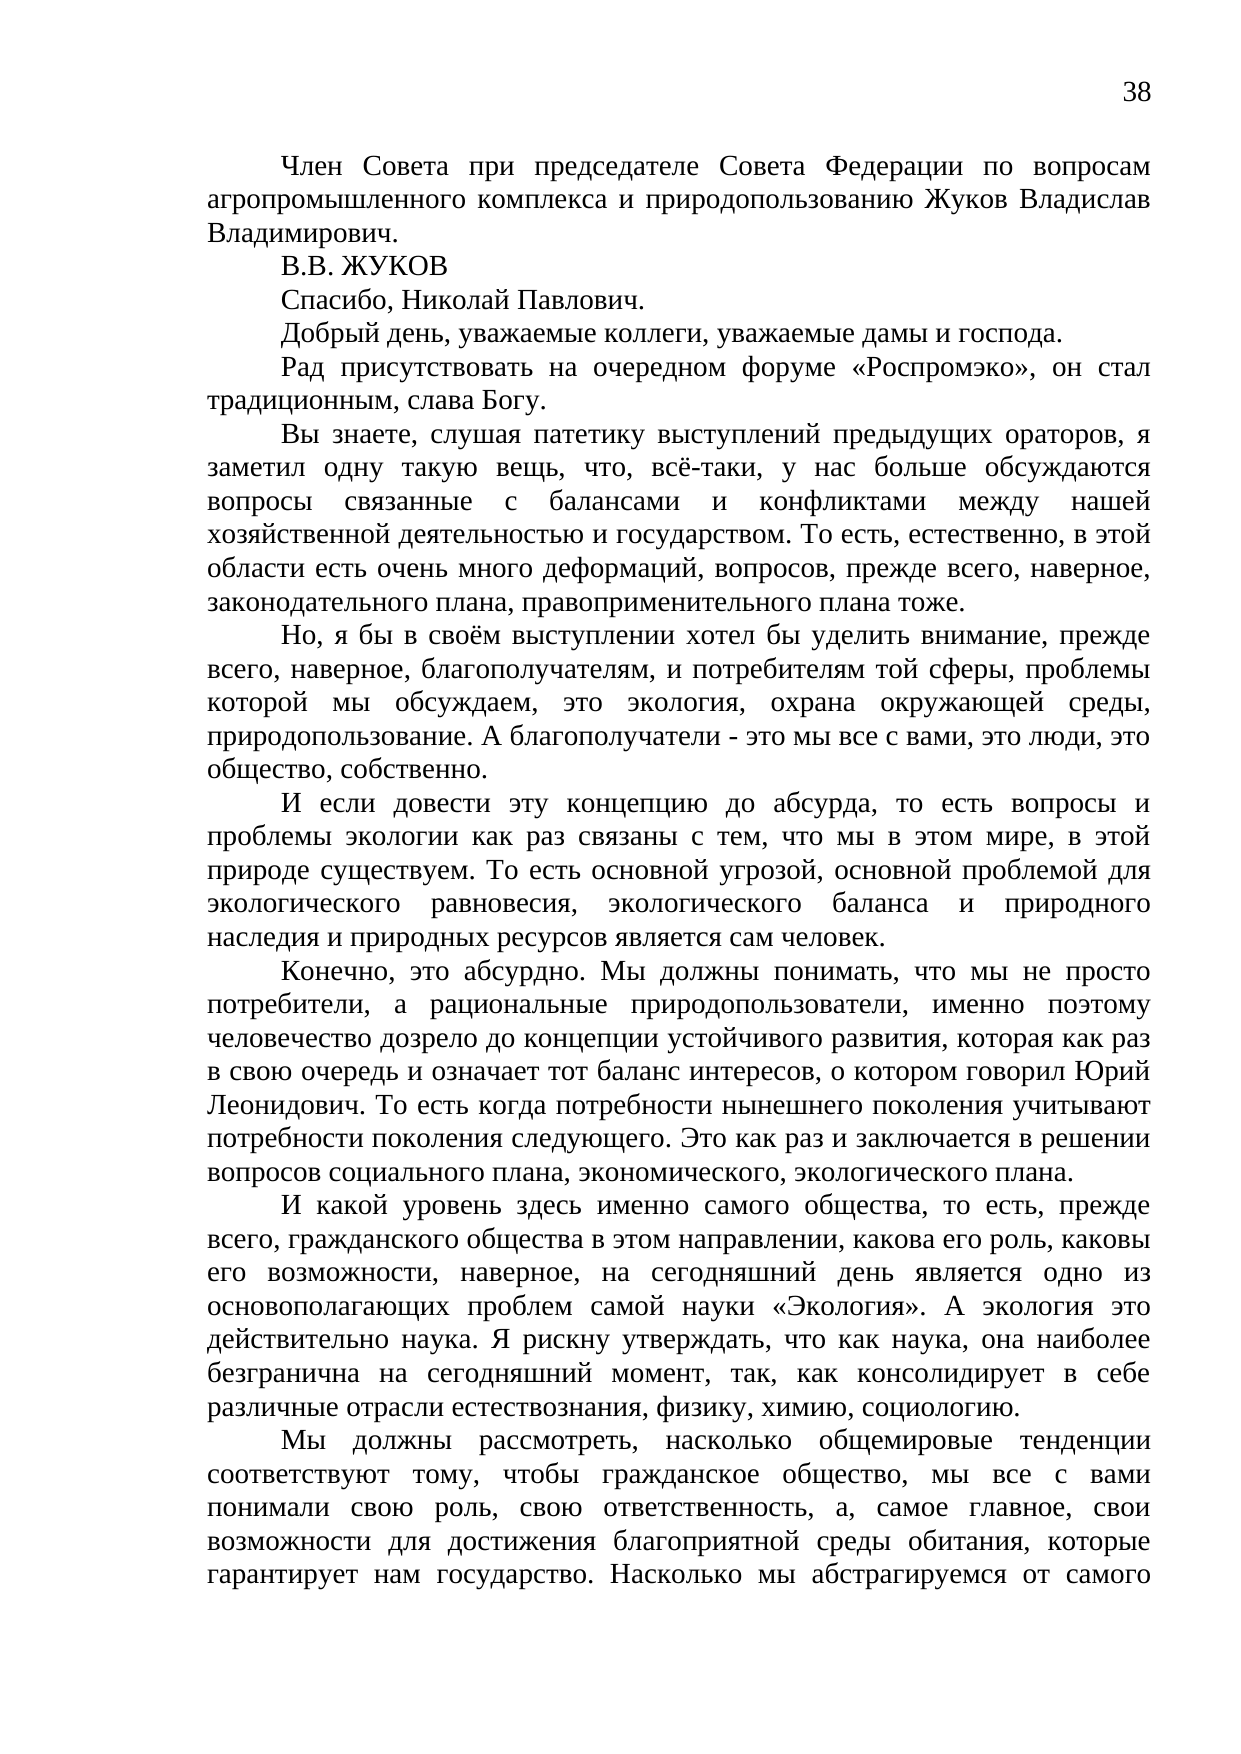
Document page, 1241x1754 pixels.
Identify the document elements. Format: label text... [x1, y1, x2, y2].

text Конечно, это абсурдно. Мы должны понимать, что мы не просто потребители, а рациональные природопользователи, именно поэтому человечество дозрело до концепции устойчивого развития, которая как раз в свою очередь и означает тот баланс интересов, о котором говорил Юрий Леонидович. То есть когда потребности нынешнего поколения учитывают потребности поколения следующего. Это как раз и заключается в решении вопросов социального плана, экономического, экологического плана. [207, 953, 1152, 1187]
text И если довести эту концепцию до абсурда, то есть вопросы и проблемы экологии как раз связаны с тем, что мы в этом мире, в этой природе существуем. То есть основной угрозой, основной проблемой для экологического равновесия, экологического баланса и природного наследия и природных ресурсов является сам человек. [207, 785, 1152, 953]
text И какой уровень здесь именно самого общества, то есть, прежде всего, гражданского общества в этом направлении, какова его роль, каковы его возможности, наверное, на сегодняшний день является одно из основополагающих проблем самой науки «Экология». А экология это действительно наука. Я рискну утверждать, что как наука, она наиболее безгранична на сегодняшний момент, так, как консолидирует в себе различные отрасли естествознания, физику, химию, социологию. [207, 1187, 1152, 1422]
text Член Совета при председателе Совета Федерации по вопросам агропромышленного комплекса и природопользованию Жуков Владислав Владимирович. [207, 148, 1152, 248]
text Но, я бы в своём выступлении хотел бы уделить внимание, прежде всего, наверное, благополучателям, и потребителям той сферы, проблемы которой мы обсуждаем, это экология, охрана окружающей среды, природопользование. А благополучатели - это мы все с вами, это люди, это общество, собственно. [207, 617, 1152, 785]
text Рад присутствовать на очередном форуме «Роспромэко», он стал традиционным, слава Богу. [207, 349, 1152, 416]
text Вы знаете, слушая патетику выступлений предыдущих ораторов, я заметил одну такую вещь, что, всё-таки, у нас больше обсуждаются вопросы связанные с балансами и конфликтами между нашей хозяйственной деятельностью и государством. То есть, естественно, в этой области есть очень много деформаций, вопросов, прежде всего, наверное, законодательного плана, правоприменительного плана тоже. [207, 416, 1152, 617]
text В.В. ЖУКОВ [207, 248, 1152, 282]
text Добрый день, уважаемые коллеги, уважаемые дамы и господа. [207, 315, 1152, 349]
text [207, 1422, 1152, 1590]
text Спасибо, Николай Павлович. [207, 282, 1152, 315]
